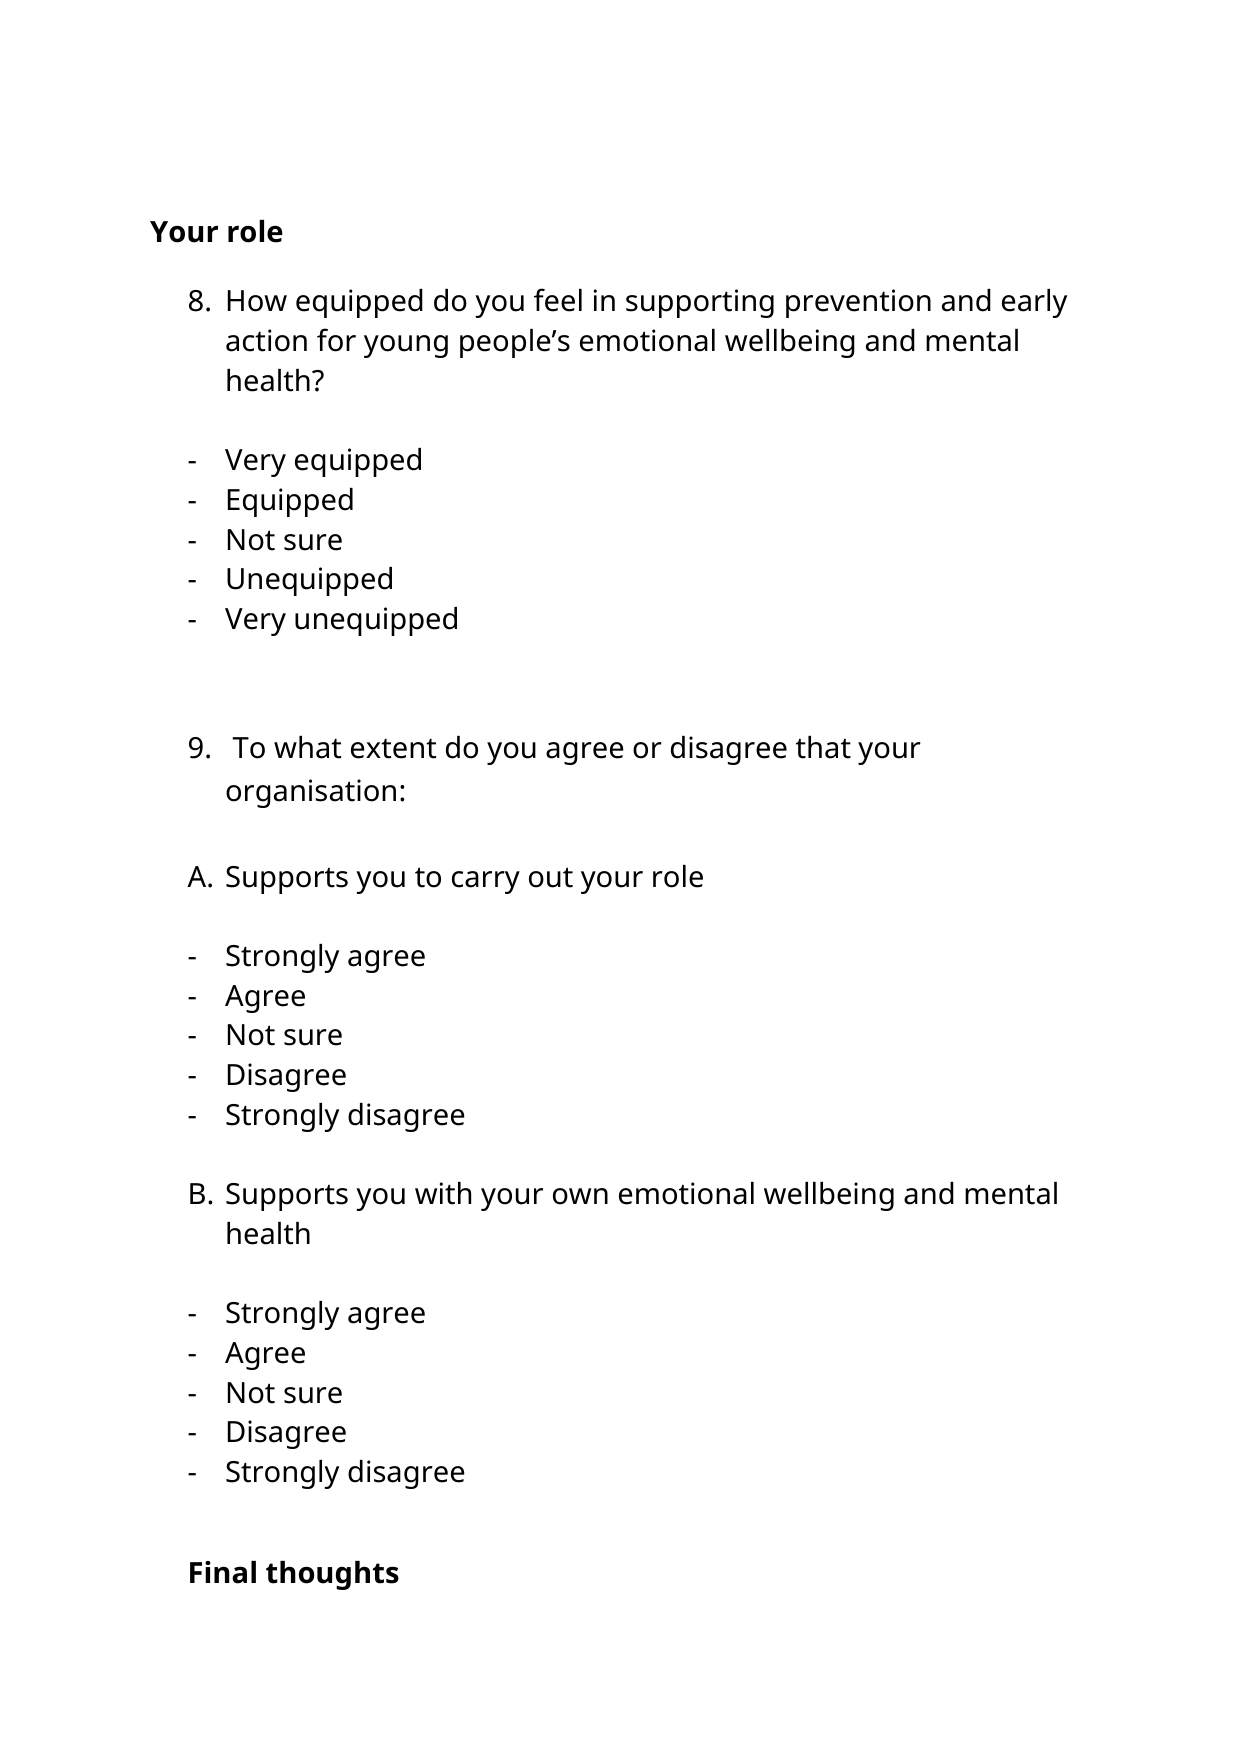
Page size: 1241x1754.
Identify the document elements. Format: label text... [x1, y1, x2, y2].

list Supports you with your own emotional wellbeing and mental health [187, 1173, 1090, 1253]
text Final thoughts [187, 1552, 1090, 1592]
list Strongly disagree [187, 1451, 1090, 1491]
list Supports you to carry out your role [187, 856, 1090, 896]
list Very equipped [187, 439, 1090, 479]
list Unequipped [187, 558, 1090, 598]
list Agree [187, 975, 1090, 1015]
subtitle Your role [150, 211, 1090, 251]
list Disagree [187, 1054, 1090, 1094]
list Not sure [187, 1372, 1090, 1412]
list Agree [187, 1332, 1090, 1372]
list To what extent do you agree or disagree that your organisation: [187, 727, 1090, 810]
list Not sure [187, 519, 1090, 558]
list Strongly agree [187, 935, 1090, 975]
list Strongly agree [187, 1292, 1090, 1332]
list Very unequipped [187, 598, 1090, 638]
list Disagree [187, 1412, 1090, 1451]
list Not sure [187, 1015, 1090, 1054]
list Equipped [187, 479, 1090, 519]
list How equipped do you feel in supporting prevention and early action for young people’s emotional wellbeing and mental health? [187, 281, 1090, 400]
list Strongly disagree [187, 1094, 1090, 1134]
